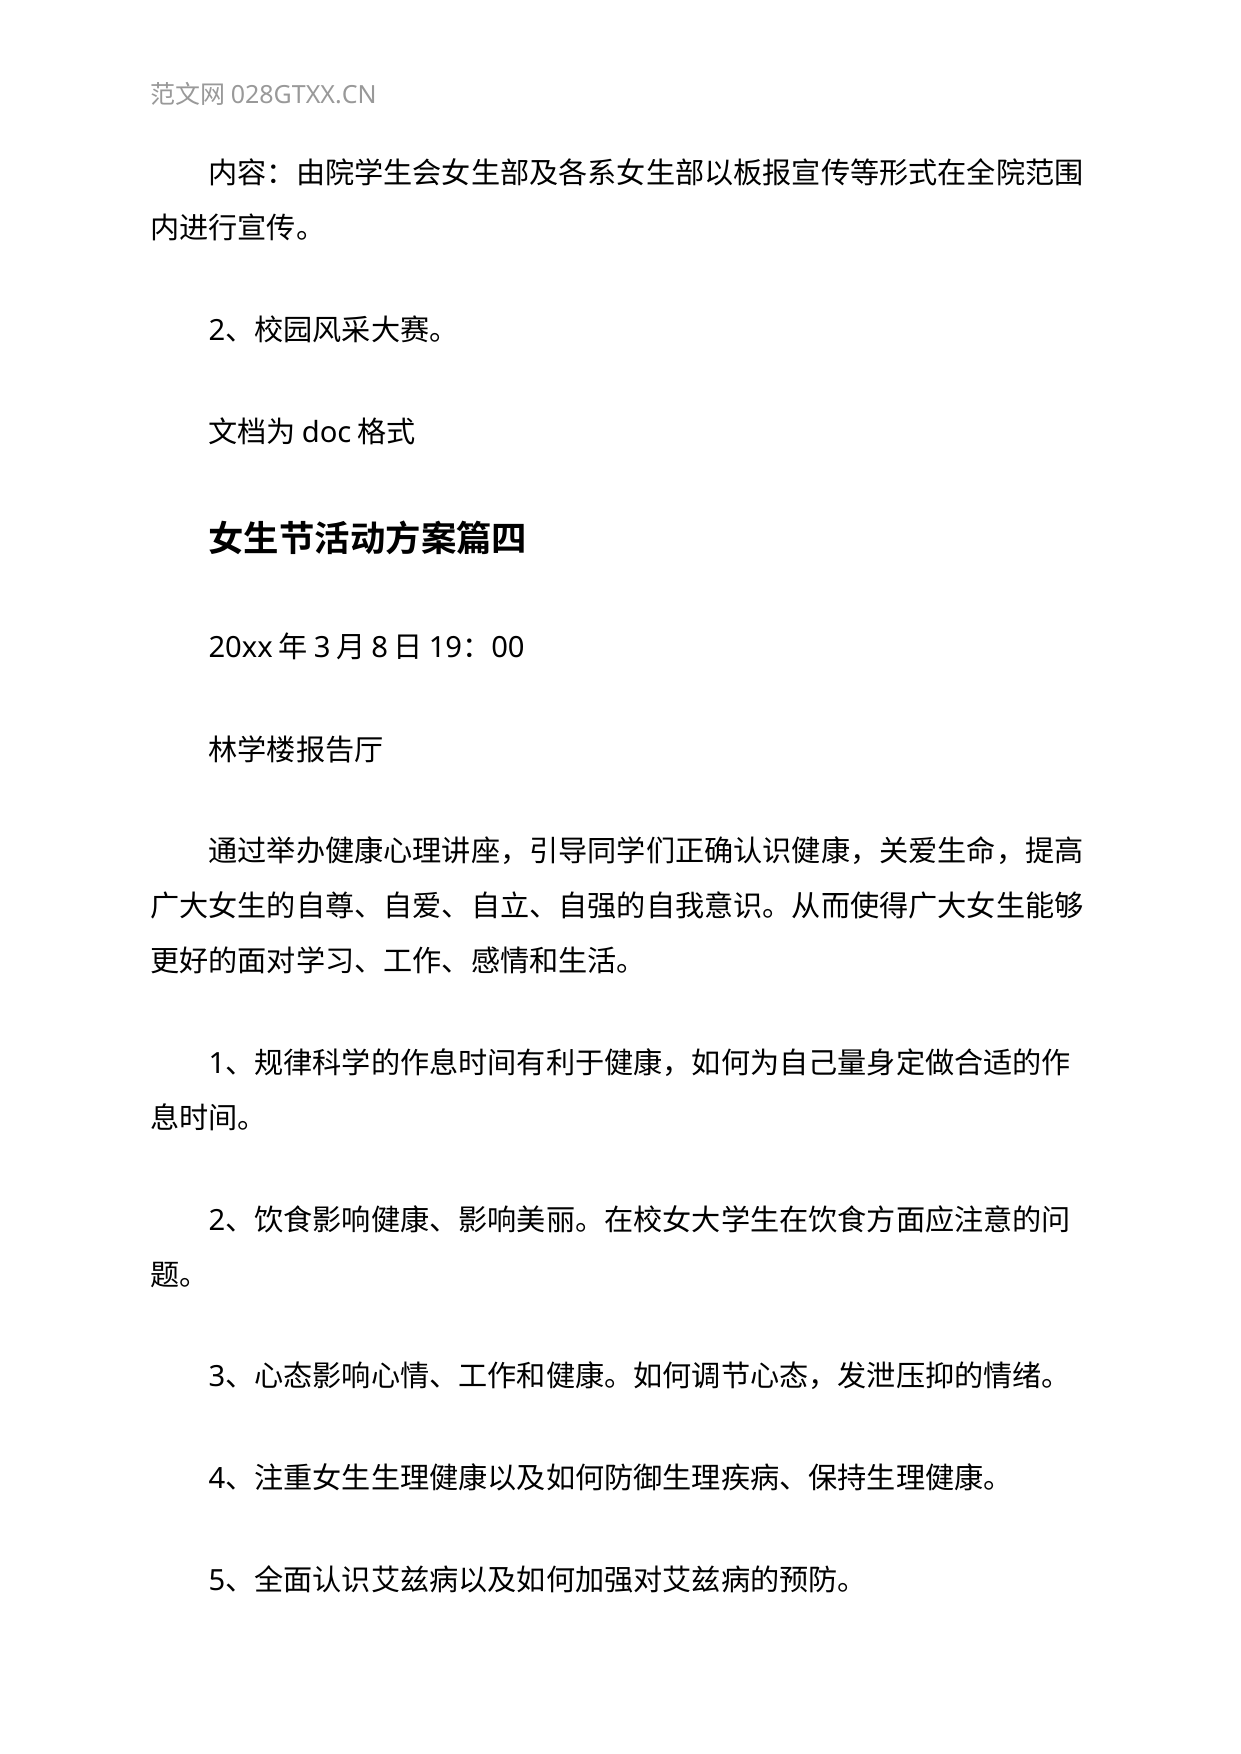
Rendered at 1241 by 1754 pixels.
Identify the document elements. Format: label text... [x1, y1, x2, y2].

text 2、饮食影响健康、影响美丽。在校女大学生在饮食方面应注意的问题。 [150, 1196, 1090, 1293]
text 通过举办健康心理讲座，引导同学们正确认识健康，关爱生命，提高广大女生的自尊、自爱、自立、自强的自我意识。从而使得广大女生能够更好的面对学习、工作、感情和生活。 [150, 828, 1090, 980]
text 3、心态影响心情、工作和健康。如何调节心态，发泄压抑的情绪。 [150, 1353, 1090, 1395]
text 内容：由院学生会女生部及各系女生部以板报宣传等形式在全院范围内进行宣传。 [150, 150, 1090, 247]
text 20xx年3月8日19：00 [150, 624, 1090, 666]
text 5、全面认识艾兹病以及如何加强对艾兹病的预防。 [150, 1557, 1090, 1599]
text 林学楼报告厅 [150, 726, 1090, 768]
text 4、注重女生生理健康以及如何防御生理疾病、保持生理健康。 [150, 1455, 1090, 1497]
text 文档为doc格式 [150, 409, 1090, 451]
text 女生节活动方案篇四 [150, 511, 1090, 562]
text 1、规律科学的作息时间有利于健康，如何为自己量身定做合适的作息时间。 [150, 1039, 1090, 1137]
text 2、校园风采大赛。 [150, 307, 1090, 349]
